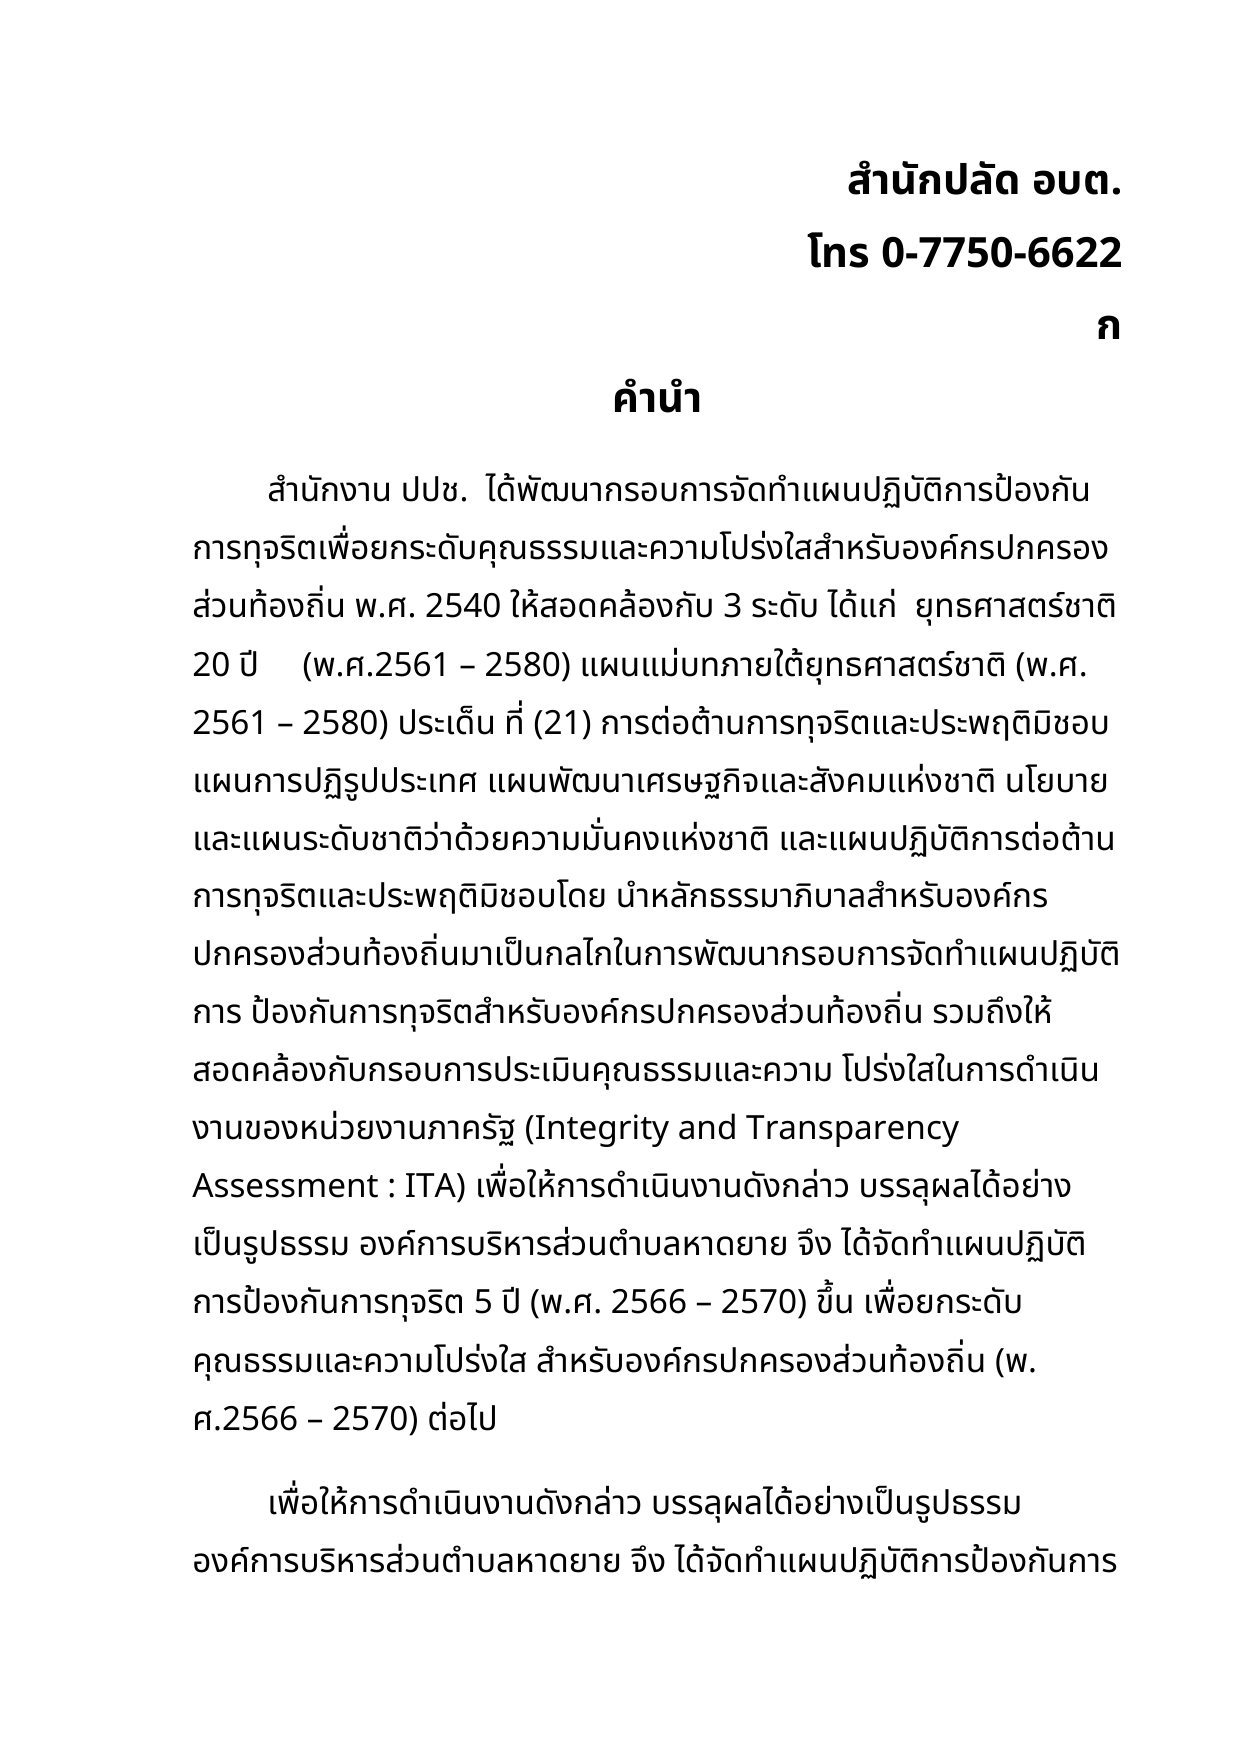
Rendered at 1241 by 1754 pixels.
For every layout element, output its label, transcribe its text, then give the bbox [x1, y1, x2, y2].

text คำนำ [192, 368, 1122, 431]
text โทร 0-7750-6622 [192, 223, 1122, 286]
text สำนักปลัด อบต. [192, 150, 1122, 213]
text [192, 1479, 1122, 1587]
text สำนักงาน ปปช. ได้พัฒนากรอบการจัดทำแผนปฏิบัติการป้องกันการทุจริตเพื่อยกระดับคุณธรรมและความโปร่งใสสำหรับองค์กรปกครองส่วนท้องถิ่น พ.ศ. 2540 ให้สอดคล้องกับ 3 ระดับ ได้แก่ ยุทธศาสตร์ชาติ 20 ปี (พ.ศ.2561 – 2580) แผนแม่บทภายใต้ยุทธศาสตร์ชาติ (พ.ศ. 2561 – 2580) ประเด็น ที่ (21) การต่อต้านการทุจริตและประพฤติมิชอบ แผนการปฏิรูปประเทศ แผนพัฒนาเศรษฐกิจและสังคมแห่งชาติ นโยบายและแผนระดับชาติว่าด้วยความมั่นคงแห่งชาติ และแผนปฏิบัติการต่อต้านการทุจริตและประพฤติมิชอบโดย นำหลักธรรมาภิบาลสำหรับองค์กรปกครองส่วนท้องถิ่นมาเป็นกลไกในการพัฒนากรอบการจัดทำแผนปฏิบัติการ ป้องกันการทุจริตสำหรับองค์กรปกครองส่วนท้องถิ่น รวมถึงให้สอดคล้องกับกรอบการประเมินคุณธรรมและความ โปร่งใสในการดำเนินงานของหน่วยงานภาครัฐ (Integrity and Transparency Assessment : ITA) เพื่อให้การดำเนินงานดังกล่าว บรรลุผลได้อย่างเป็นรูปธรรม องค์การบริหารส่วนตำบลหาดยาย จึง ได้จัดทำแผนปฏิบัติการป้องกันการทุจริต 5 ปี (พ.ศ. 2566 – 2570) ขึ้น เพื่อยกระดับคุณธรรมและความโปร่งใส สำหรับองค์กรปกครองส่วนท้องถิ่น (พ.ศ.2566 – 2570) ต่อไป [192, 466, 1122, 1445]
text ก [192, 296, 1122, 358]
